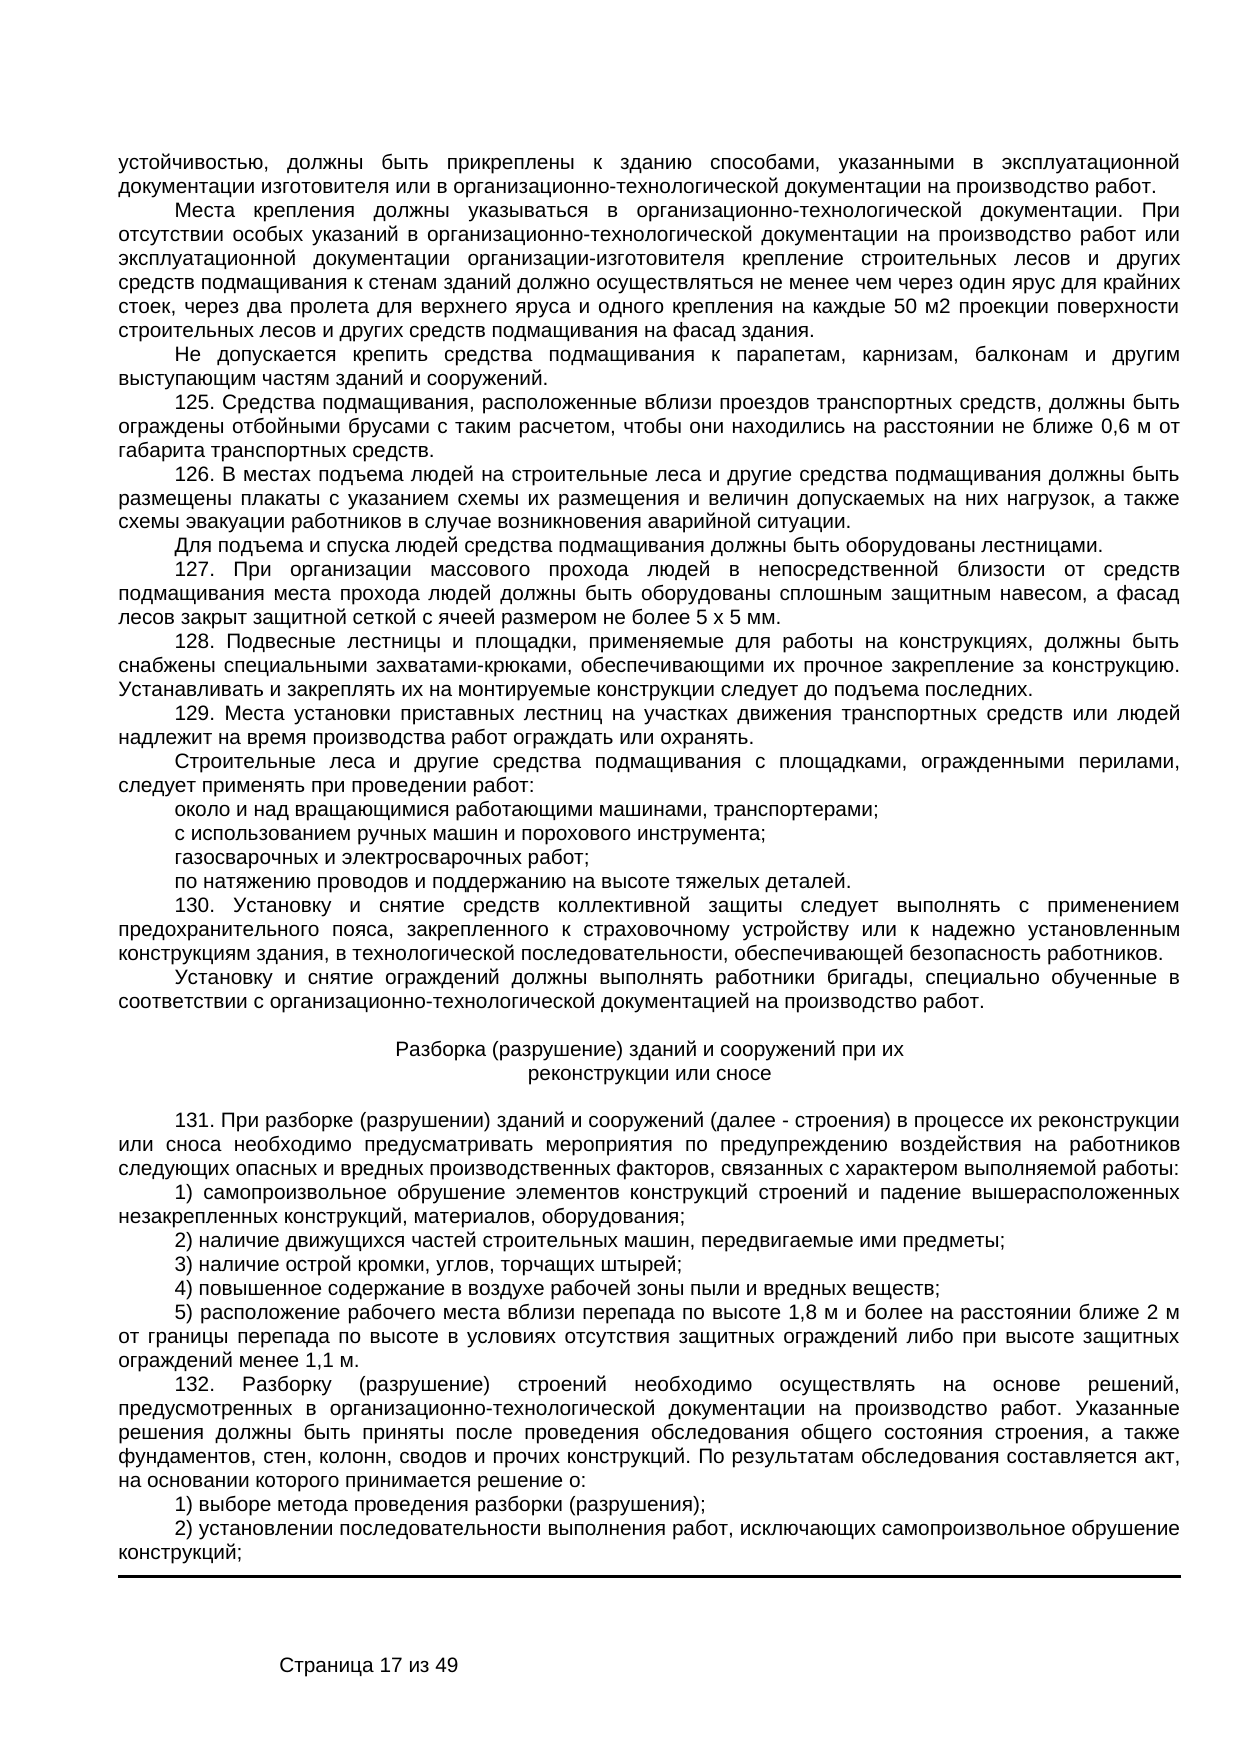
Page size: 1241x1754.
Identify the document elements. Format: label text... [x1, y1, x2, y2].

text реконструкции или сносе [118, 1060, 1181, 1084]
text 131. При разборке (разрушении) зданий и сооружений (далее - строения) в процессе их реконструкции или сноса необходимо предусматривать мероприятия по предупреждению воздействия на работников следующих опасных и вредных производственных факторов, связанных с характером выполняемой работы: [118, 1108, 1181, 1180]
text Установку и снятие ограждений должны выполнять работники бригады, специально обученные в соответствии с организационно-технологической документацией на производство работ. [118, 964, 1181, 1012]
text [118, 150, 1181, 198]
text 4) повышенное содержание в воздухе рабочей зоны пыли и вредных веществ; [118, 1276, 1181, 1300]
text Места крепления должны указываться в организационно-технологической документации. При отсутствии особых указаний в организационно-технологической документации на производство работ или эксплуатационной документации организации-изготовителя крепление строительных лесов и других средств подмащивания к стенам зданий должно осуществляться не менее чем через один ярус для крайних стоек, через два пролета для верхнего яруса и одного крепления на каждые 50 м2 проекции поверхности строительных лесов и других средств подмащивания на фасад здания. [118, 198, 1181, 342]
text 127. При организации массового прохода людей в непосредственной близости от средств подмащивания места прохода людей должны быть оборудованы сплошным защитным навесом, а фасад лесов закрыт защитной сеткой с ячеей размером не более 5 x 5 мм. [118, 557, 1181, 629]
text 130. Установку и снятие средств коллективной защиты следует выполнять с применением предохранительного пояса, закрепленного к страховочному устройству или к надежно установленным конструкциям здания, в технологической последовательности, обеспечивающей безопасность работников. [118, 893, 1181, 964]
text Строительные леса и другие средства подмащивания с площадками, огражденными перилами, следует применять при проведении работ: [118, 749, 1181, 797]
text Не допускается крепить средства подмащивания к парапетам, карнизам, балконам и другим выступающим частям зданий и сооружений. [118, 342, 1181, 389]
text газосварочных и электросварочных работ; [118, 845, 1181, 869]
text 5) расположение рабочего места вблизи перепада по высоте 1,8 м и более на расстоянии ближе 2 м от границы перепада по высоте в условиях отсутствия защитных ограждений либо при высоте защитных ограждений менее 1,1 м. [118, 1300, 1181, 1372]
text с использованием ручных машин и порохового инструмента; [118, 821, 1181, 845]
text по натяжению проводов и поддержанию на высоте тяжелых деталей. [118, 869, 1181, 893]
text 2) установлении последовательности выполнения работ, исключающих самопроизвольное обрушение конструкций; [118, 1516, 1181, 1563]
text 1) самопроизвольное обрушение элементов конструкций строений и падение вышерасположенных незакрепленных конструкций, материалов, оборудования; [118, 1180, 1181, 1228]
text 128. Подвесные лестницы и площадки, применяемые для работы на конструкциях, должны быть снабжены специальными захватами-крюками, обеспечивающими их прочное закрепление за конструкцию. Устанавливать и закреплять их на монтируемые конструкции следует до подъема последних. [118, 629, 1181, 701]
text 1) выборе метода проведения разборки (разрушения); [118, 1492, 1181, 1516]
text Разборка (разрушение) зданий и сооружений при их [118, 1036, 1181, 1060]
text 2) наличие движущихся частей строительных машин, передвигаемые ими предметы; [118, 1228, 1181, 1252]
text 125. Средства подмащивания, расположенные вблизи проездов транспортных средств, должны быть ограждены отбойными брусами с таким расчетом, чтобы они находились на расстоянии не ближе 0,6 м от габарита транспортных средств. [118, 389, 1181, 461]
text Для подъема и спуска людей средства подмащивания должны быть оборудованы лестницами. [118, 533, 1181, 557]
text 129. Места установки приставных лестниц на участках движения транспортных средств или людей надлежит на время производства работ ограждать или охранять. [118, 701, 1181, 749]
text 3) наличие острой кромки, углов, торчащих штырей; [118, 1252, 1181, 1276]
text 132. Разборку (разрушение) строений необходимо осуществлять на основе решений, предусмотренных в организационно-технологической документации на производство работ. Указанные решения должны быть приняты после проведения обследования общего состояния строения, а также фундаментов, стен, колонн, сводов и прочих конструкций. По результатам обследования составляется акт, на основании которого принимается решение о: [118, 1372, 1181, 1492]
text 126. В местах подъема людей на строительные леса и другие средства подмащивания должны быть размещены плакаты с указанием схемы их размещения и величин допускаемых на них нагрузок, а также схемы эвакуации работников в случае возникновения аварийной ситуации. [118, 461, 1181, 533]
text около и над вращающимися работающими машинами, транспортерами; [118, 797, 1181, 821]
